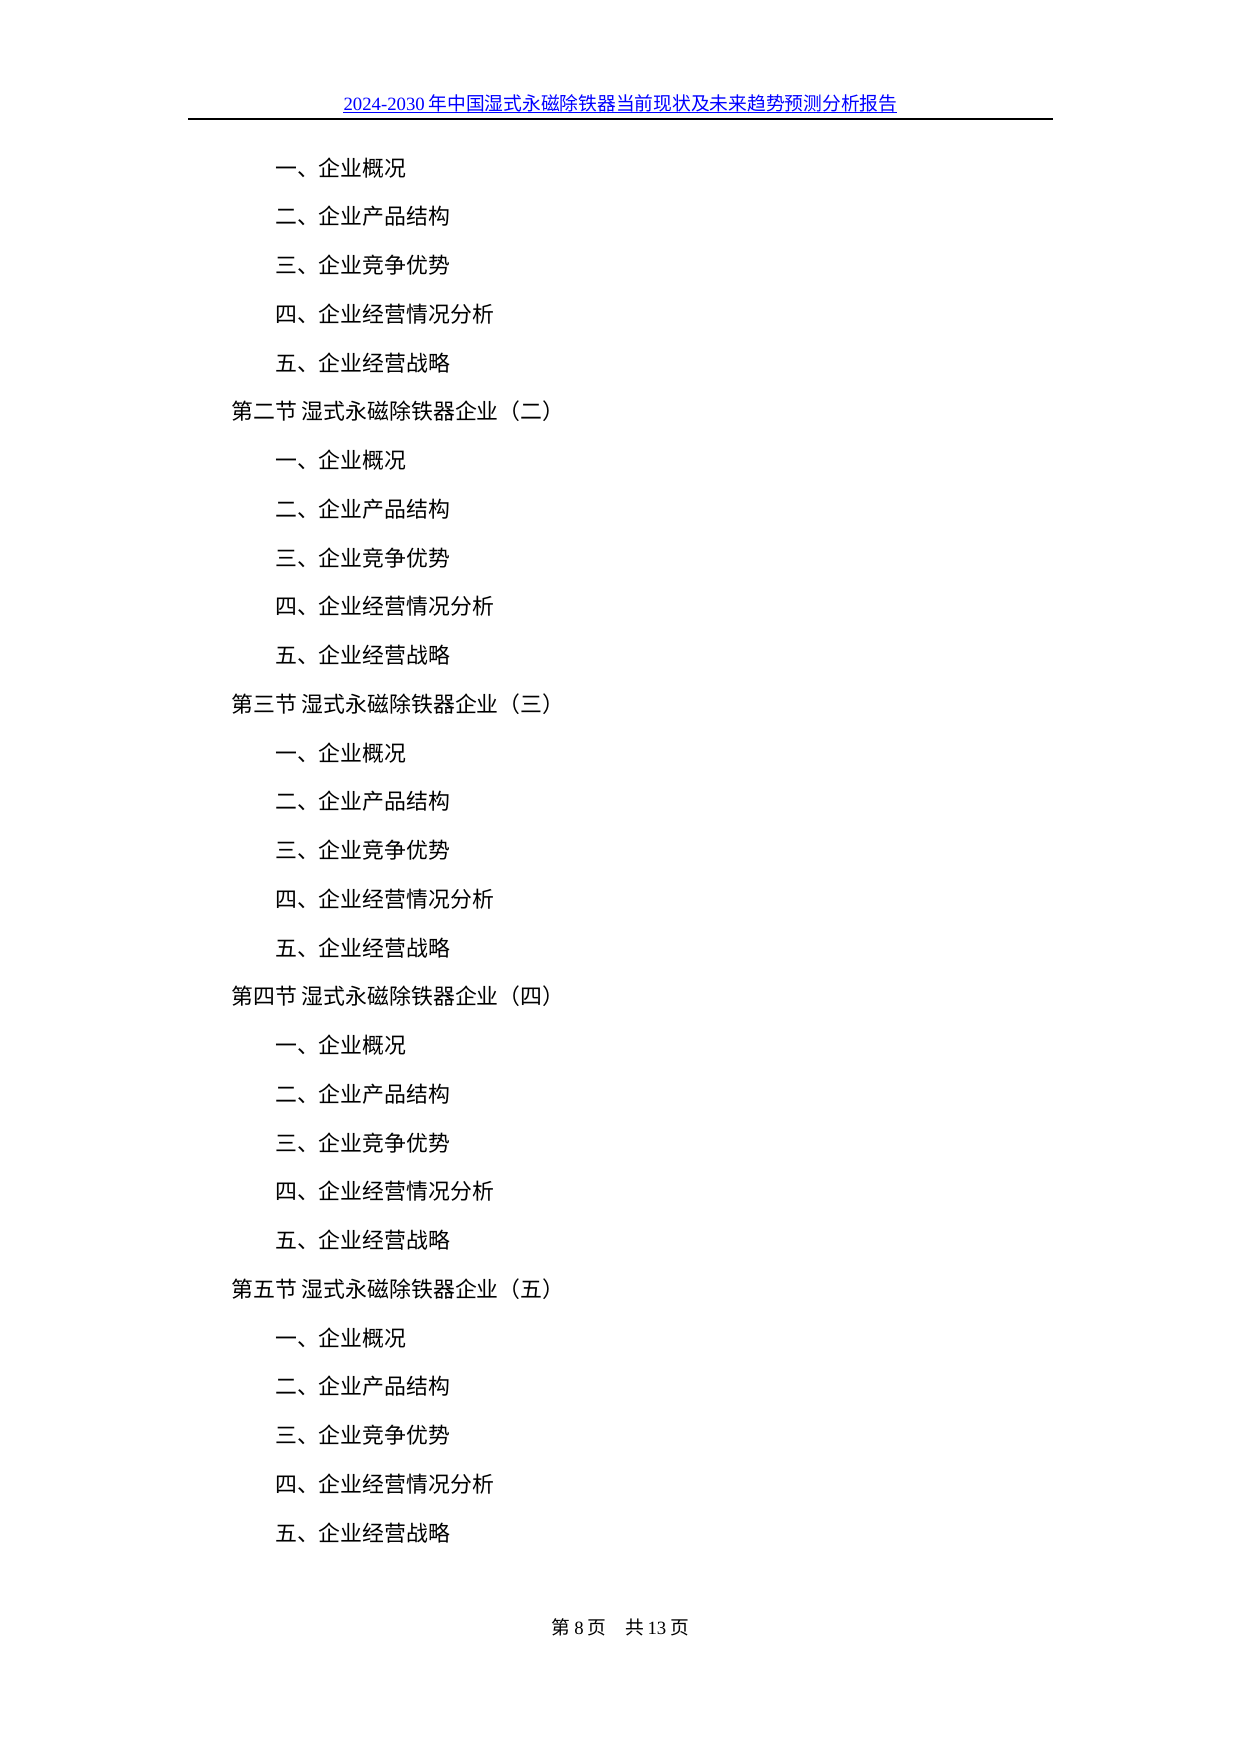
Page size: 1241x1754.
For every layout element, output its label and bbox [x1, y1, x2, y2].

text [187, 150, 1053, 1548]
